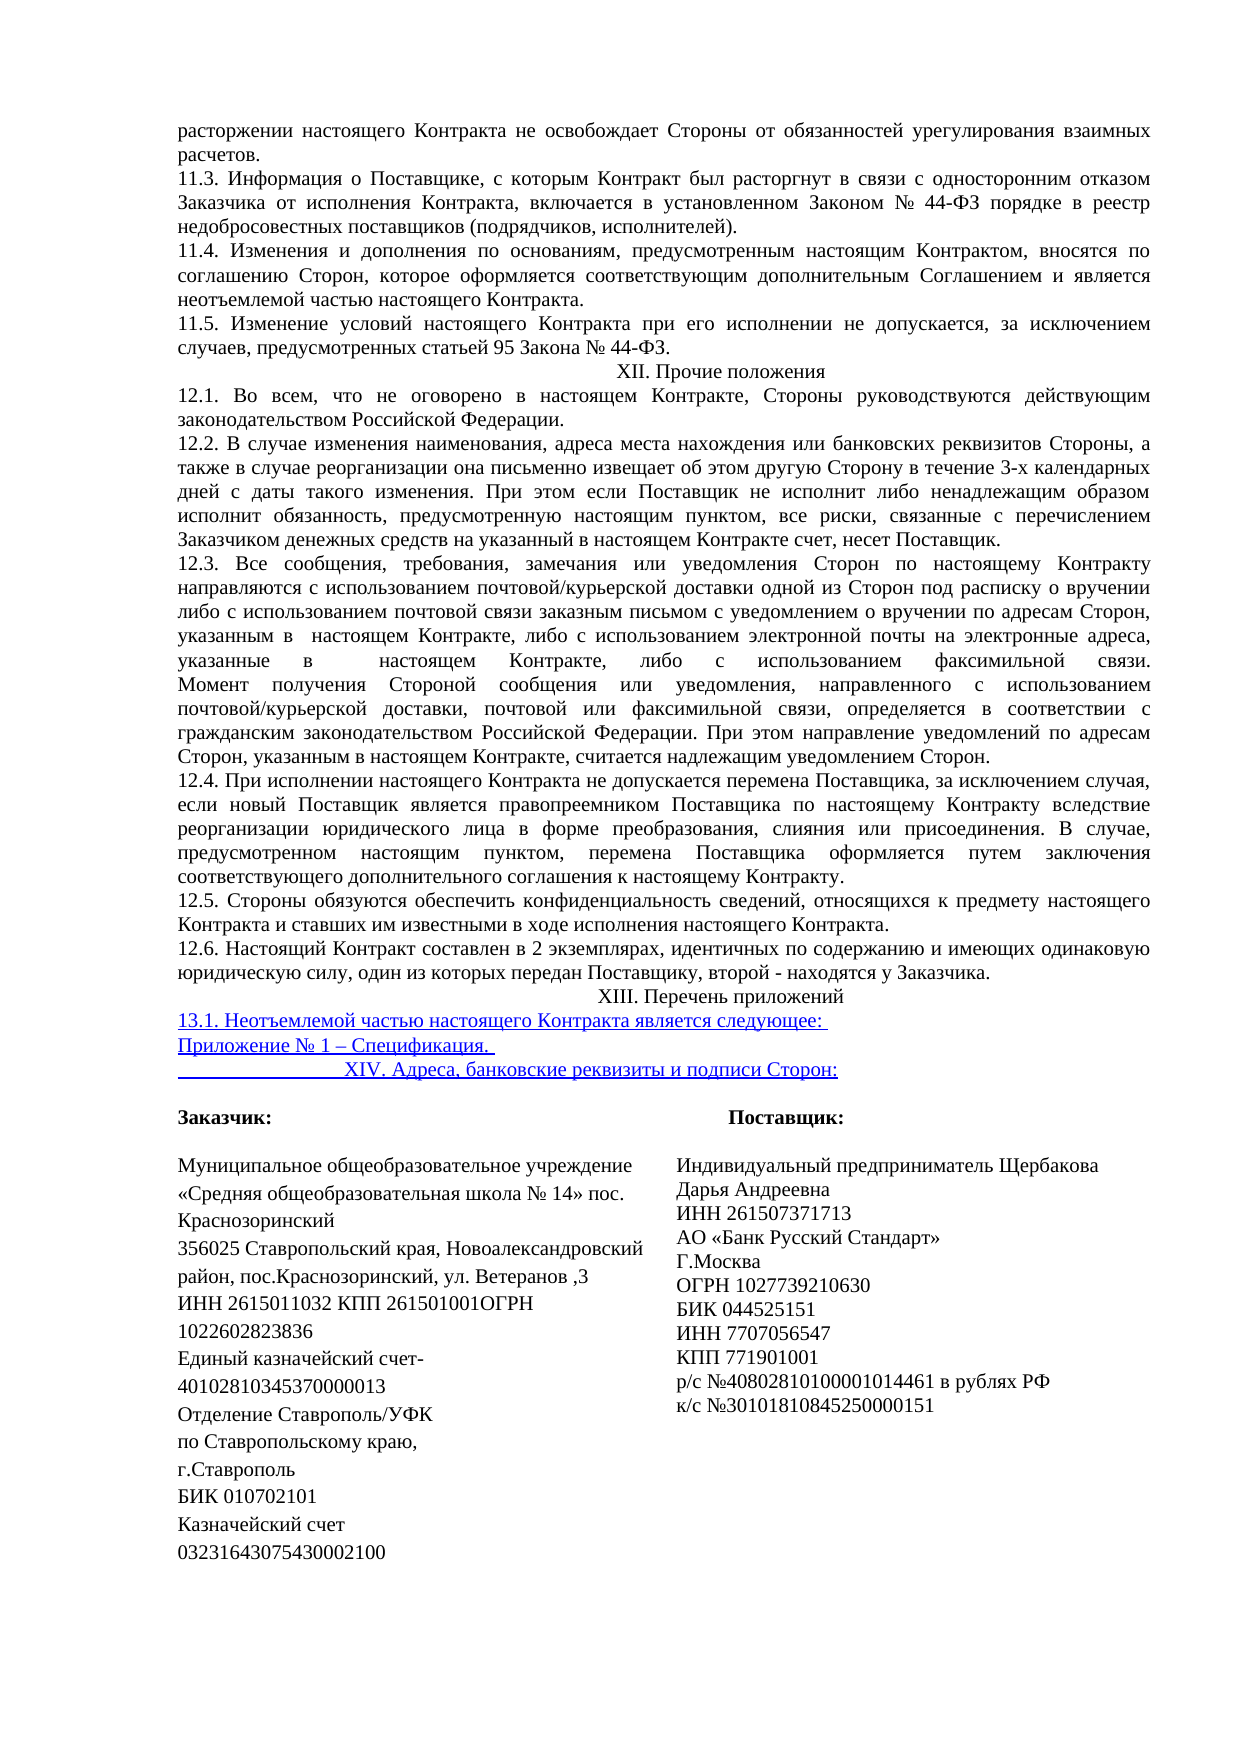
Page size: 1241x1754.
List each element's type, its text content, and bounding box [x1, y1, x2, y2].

table_header Заказчик: Муниципальное общеобразовательное учреждение «Средняя общеобразовательная школа № 14» пос. Краснозоринский 356025 Ставропольский края, Новоалександровский район, пос.Краснозоринский, ул. Ветеранов ,3 ИНН 2615011032 КПП 261501001ОГРН 1022602823836 Единый казначейский счет- 40102810345370000013 Отделение Ставрополь/УФК по Ставропольскому краю, г.Ставрополь БИК 010702101 Казначейский счет 03231643075430002100 [166, 1105, 665, 1613]
list XIII. [290, 984, 1152, 1008]
table_header Поставщик: Индивидуальный предприниматель Щербакова Дарья Андреевна ИНН 261507371713 АО «Банк Русский Стандарт» Г.Москва ОГРН 1027739210630 БИК 044525151 ИНН 7707056547 КПП 771901001 р/с №40802810100001014461 в рублях РФ к/с №30101810845250000151 [665, 1105, 1144, 1613]
list XII. [290, 359, 1152, 383]
